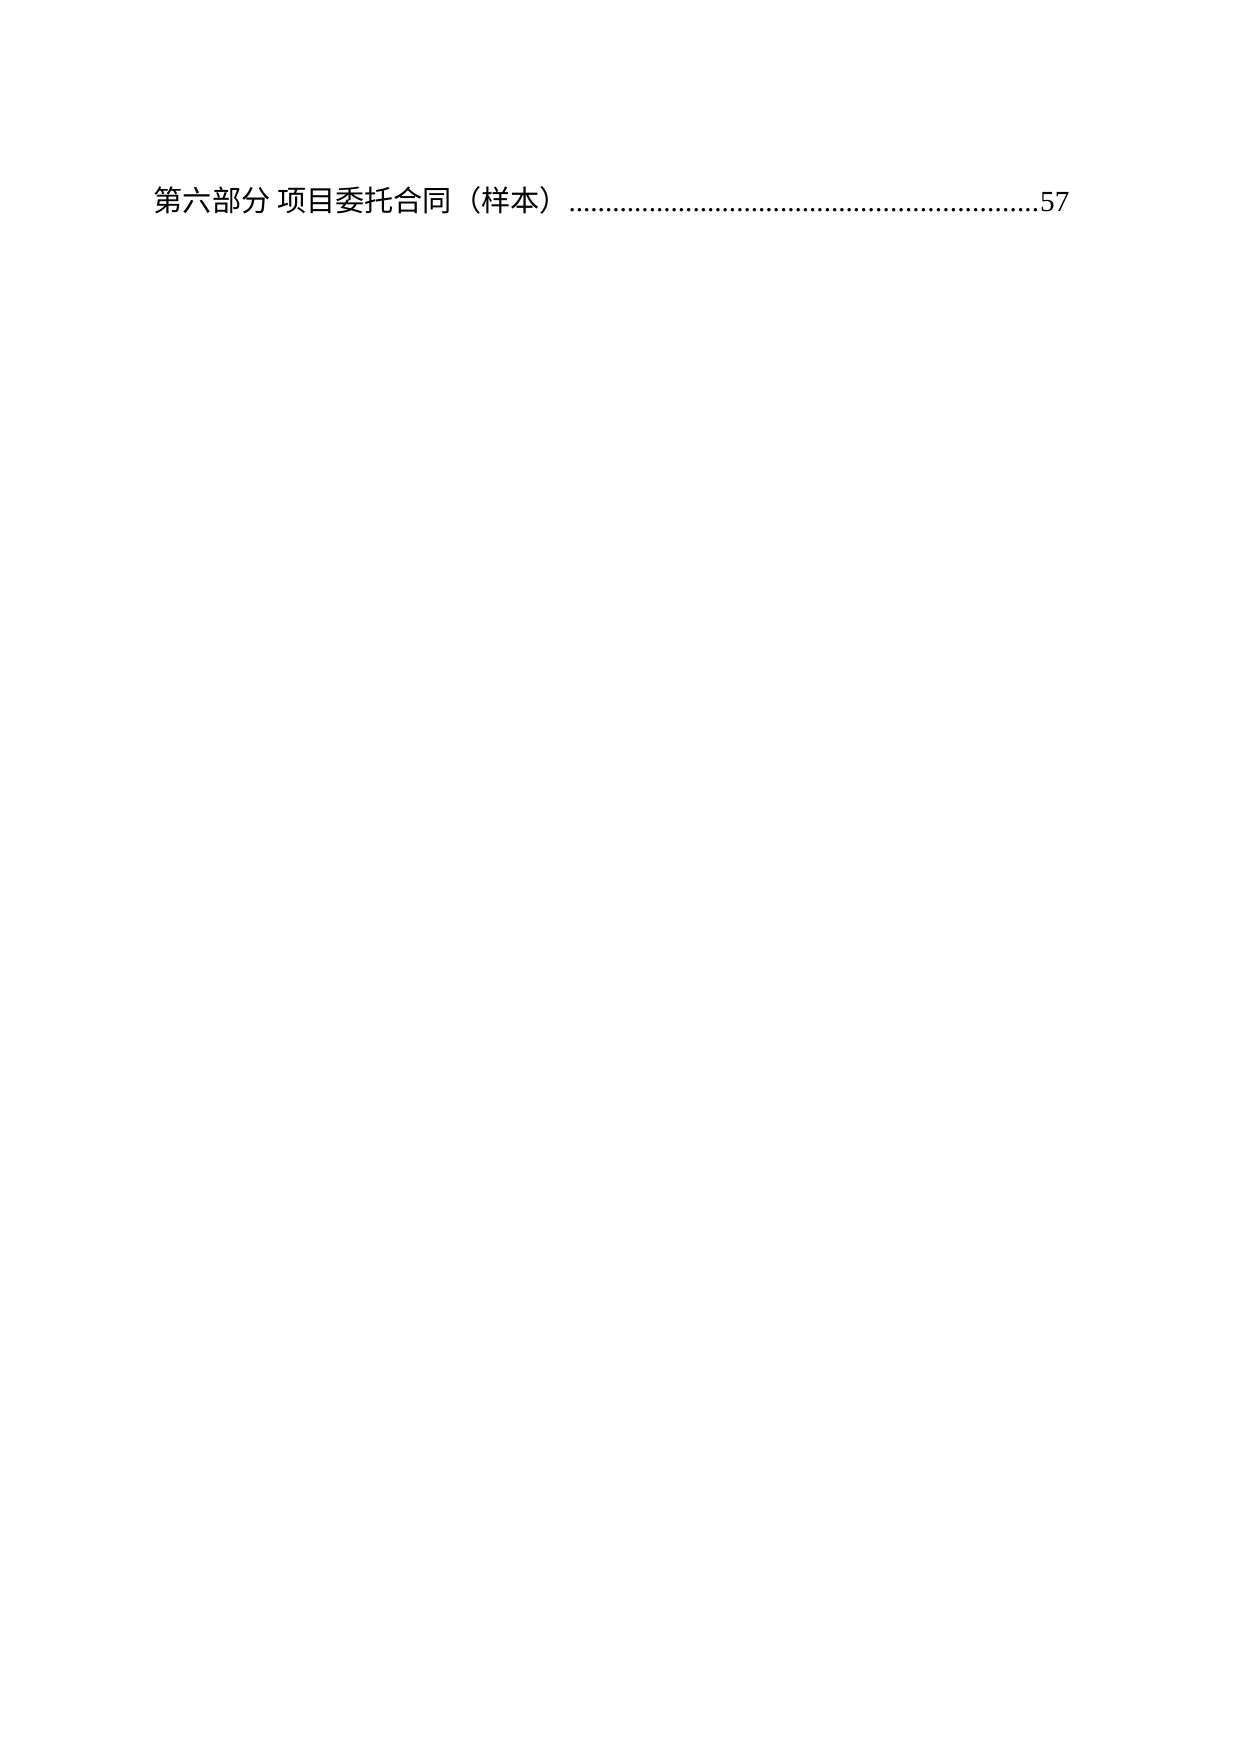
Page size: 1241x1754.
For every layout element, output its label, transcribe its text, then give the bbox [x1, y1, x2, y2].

text 第六部分 项目委托合同（样本） 57 [153, 177, 1069, 219]
